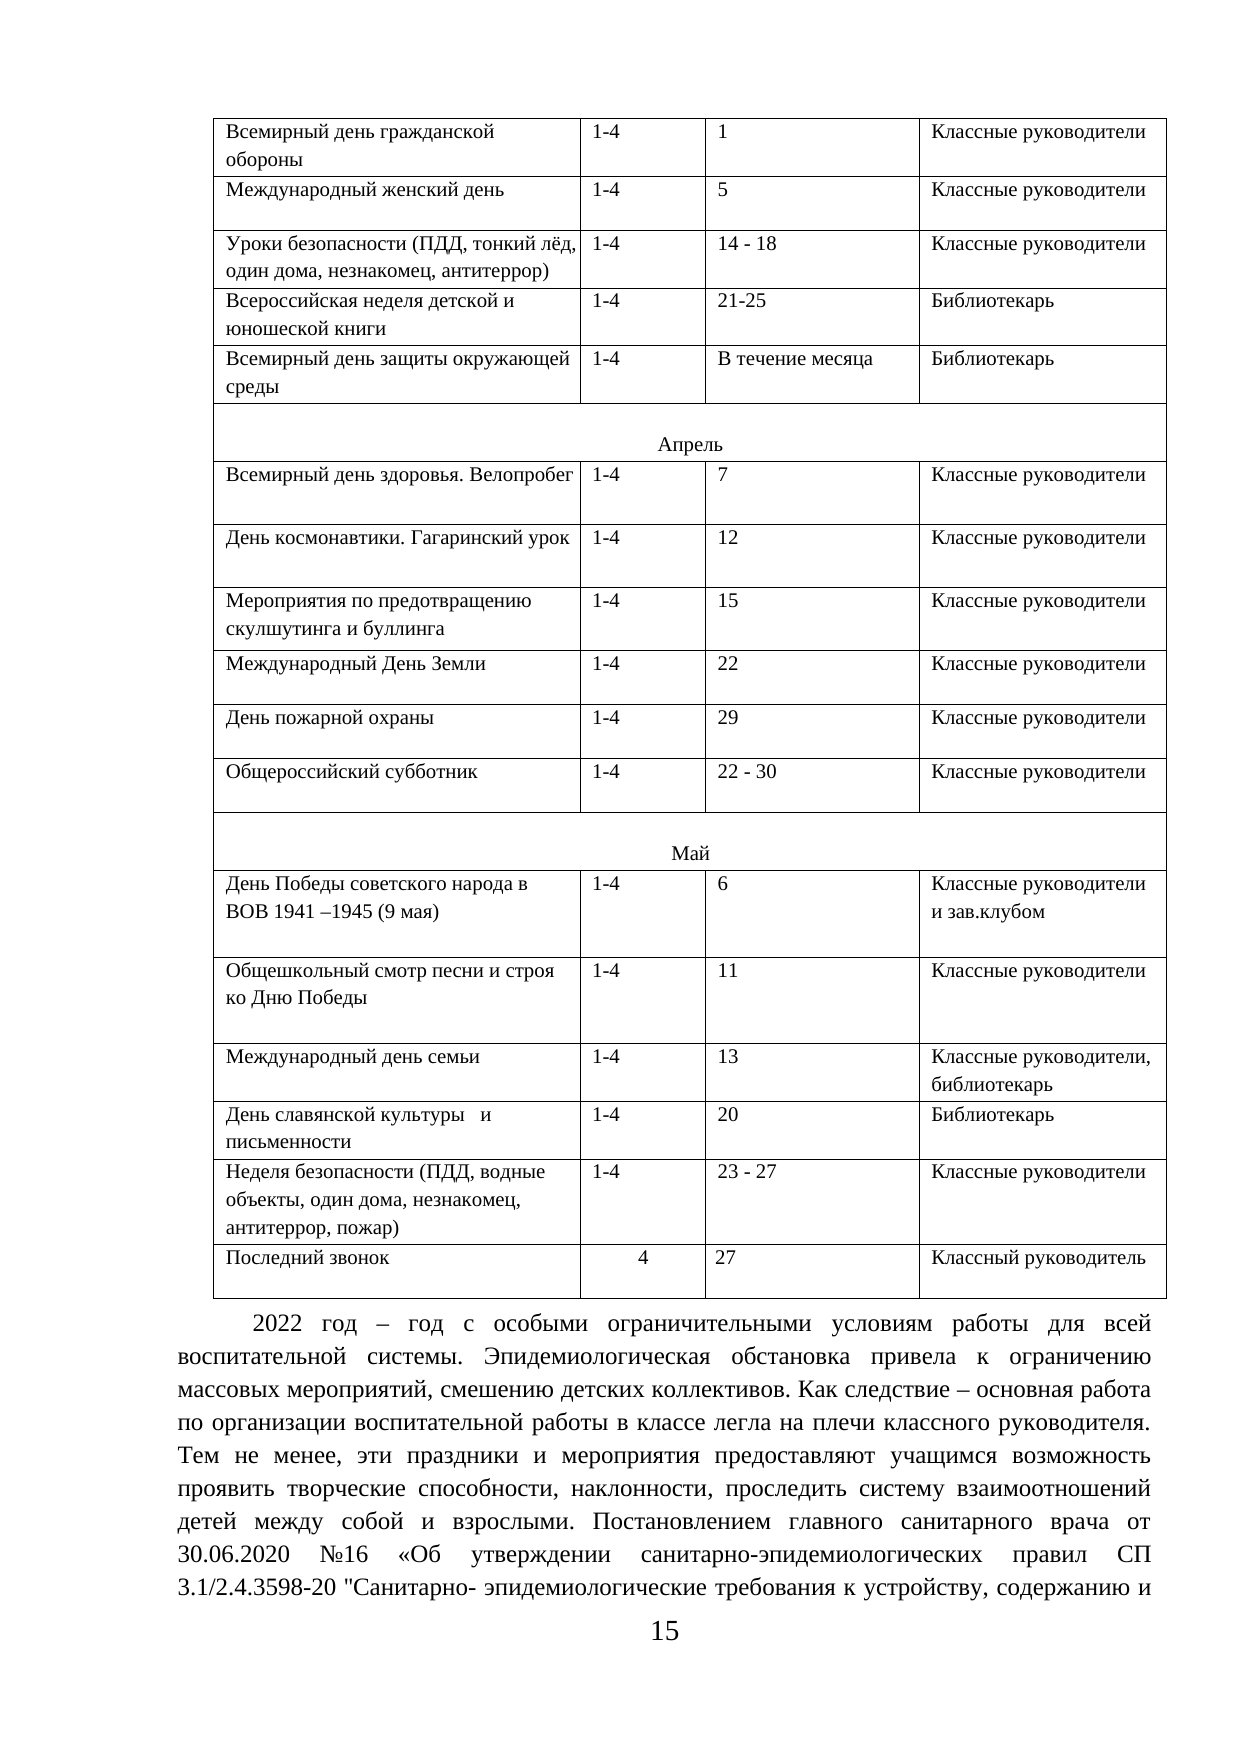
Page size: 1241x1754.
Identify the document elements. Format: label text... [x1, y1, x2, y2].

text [177, 1308, 1152, 1601]
table_cell 1-4 [581, 759, 705, 812]
table_cell Библиотекарь [920, 346, 1166, 403]
table_cell День космонавтики. Гагаринский урок [214, 525, 580, 587]
table_cell 1-4 [581, 588, 705, 650]
table_cell Международный день семьи [214, 1044, 580, 1101]
table_cell 1-4 [581, 1044, 705, 1101]
table_cell Всемирный день гражданской обороны [214, 119, 580, 176]
table_cell Классные руководители [920, 705, 1166, 758]
table_cell 1-4 [581, 1160, 705, 1244]
table_cell Классные руководители [920, 525, 1166, 587]
table_cell 1-4 [581, 705, 705, 758]
table_cell 14 - 18 [706, 231, 919, 287]
table_cell Классные руководители [920, 651, 1166, 704]
table_cell 23 - 27 [706, 1160, 919, 1244]
table_cell Международный День Земли [214, 651, 580, 704]
table_cell Май [214, 813, 1166, 870]
table_cell День Победы советского народа в ВОВ 1941 –1945 (9 мая) [214, 871, 580, 957]
table_cell 29 [706, 705, 919, 758]
table_cell Классные руководители, библиотекарь [920, 1044, 1166, 1101]
table_cell 1-4 [581, 177, 705, 230]
table_cell 1-4 [581, 871, 705, 957]
table_cell 20 [706, 1102, 919, 1158]
table_cell В течение месяца [706, 346, 919, 403]
table_cell Общешкольный смотр песни и строя ко Дню Победы [214, 958, 580, 1043]
table_cell 12 [706, 525, 919, 587]
table_cell 4 [581, 1245, 705, 1298]
table_cell Классные руководители и зав.клубом [920, 871, 1166, 957]
table_cell 7 [706, 462, 919, 524]
table_cell 15 [706, 588, 919, 650]
table_cell Классные руководители [920, 119, 1166, 176]
table_cell 1-4 [581, 231, 705, 287]
table_cell 13 [706, 1044, 919, 1101]
table_cell Всемирный день здоровья. Велопробег [214, 462, 580, 524]
table_cell Классные руководители [920, 1160, 1166, 1244]
table_cell Всероссийская неделя детской и юношеской книги [214, 289, 580, 345]
table_cell Классные руководители [920, 958, 1166, 1043]
table_cell Библиотекарь [920, 1102, 1166, 1158]
table_cell 1-4 [581, 525, 705, 587]
table_cell Апрель [214, 404, 1166, 461]
table_cell 1-4 [581, 462, 705, 524]
table_cell Классные руководители [920, 759, 1166, 812]
table_cell 22 [706, 651, 919, 704]
table_cell Последний звонок [214, 1245, 580, 1298]
table_cell Классные руководители [920, 462, 1166, 524]
table_cell 1 [706, 119, 919, 176]
table_cell 27 [706, 1245, 919, 1298]
table_cell 1-4 [581, 346, 705, 403]
table_cell Классный руководитель [920, 1245, 1166, 1298]
table_cell 1-4 [581, 1102, 705, 1158]
table_cell Классные руководители [920, 588, 1166, 650]
table_cell 1-4 [581, 651, 705, 704]
table_cell Всемирный день защиты окружающей среды [214, 346, 580, 403]
table_cell Общероссийский субботник [214, 759, 580, 812]
table_cell 1-4 [581, 289, 705, 345]
table_cell 1-4 [581, 958, 705, 1043]
table_cell Классные руководители [920, 177, 1166, 230]
table_cell Классные руководители [920, 231, 1166, 287]
table_cell Библиотекарь [920, 289, 1166, 345]
table_cell Неделя безопасности (ПДД, водные объекты, один дома, незнакомец, антитеррор, пожар) [214, 1160, 580, 1244]
table_cell 21-25 [706, 289, 919, 345]
table_cell Мероприятия по предотвращению скулшутинга и буллинга [214, 588, 580, 650]
table_cell День славянской культуры и письменности [214, 1102, 580, 1158]
table_cell 11 [706, 958, 919, 1043]
table_cell Уроки безопасности (ПДД, тонкий лёд, один дома, незнакомец, антитеррор) [214, 231, 580, 287]
table_cell 6 [706, 871, 919, 957]
table_cell 1-4 [581, 119, 705, 176]
table_cell 22 - 30 [706, 759, 919, 812]
table_cell 5 [706, 177, 919, 230]
table_cell День пожарной охраны [214, 705, 580, 758]
table_cell Международный женский день [214, 177, 580, 230]
